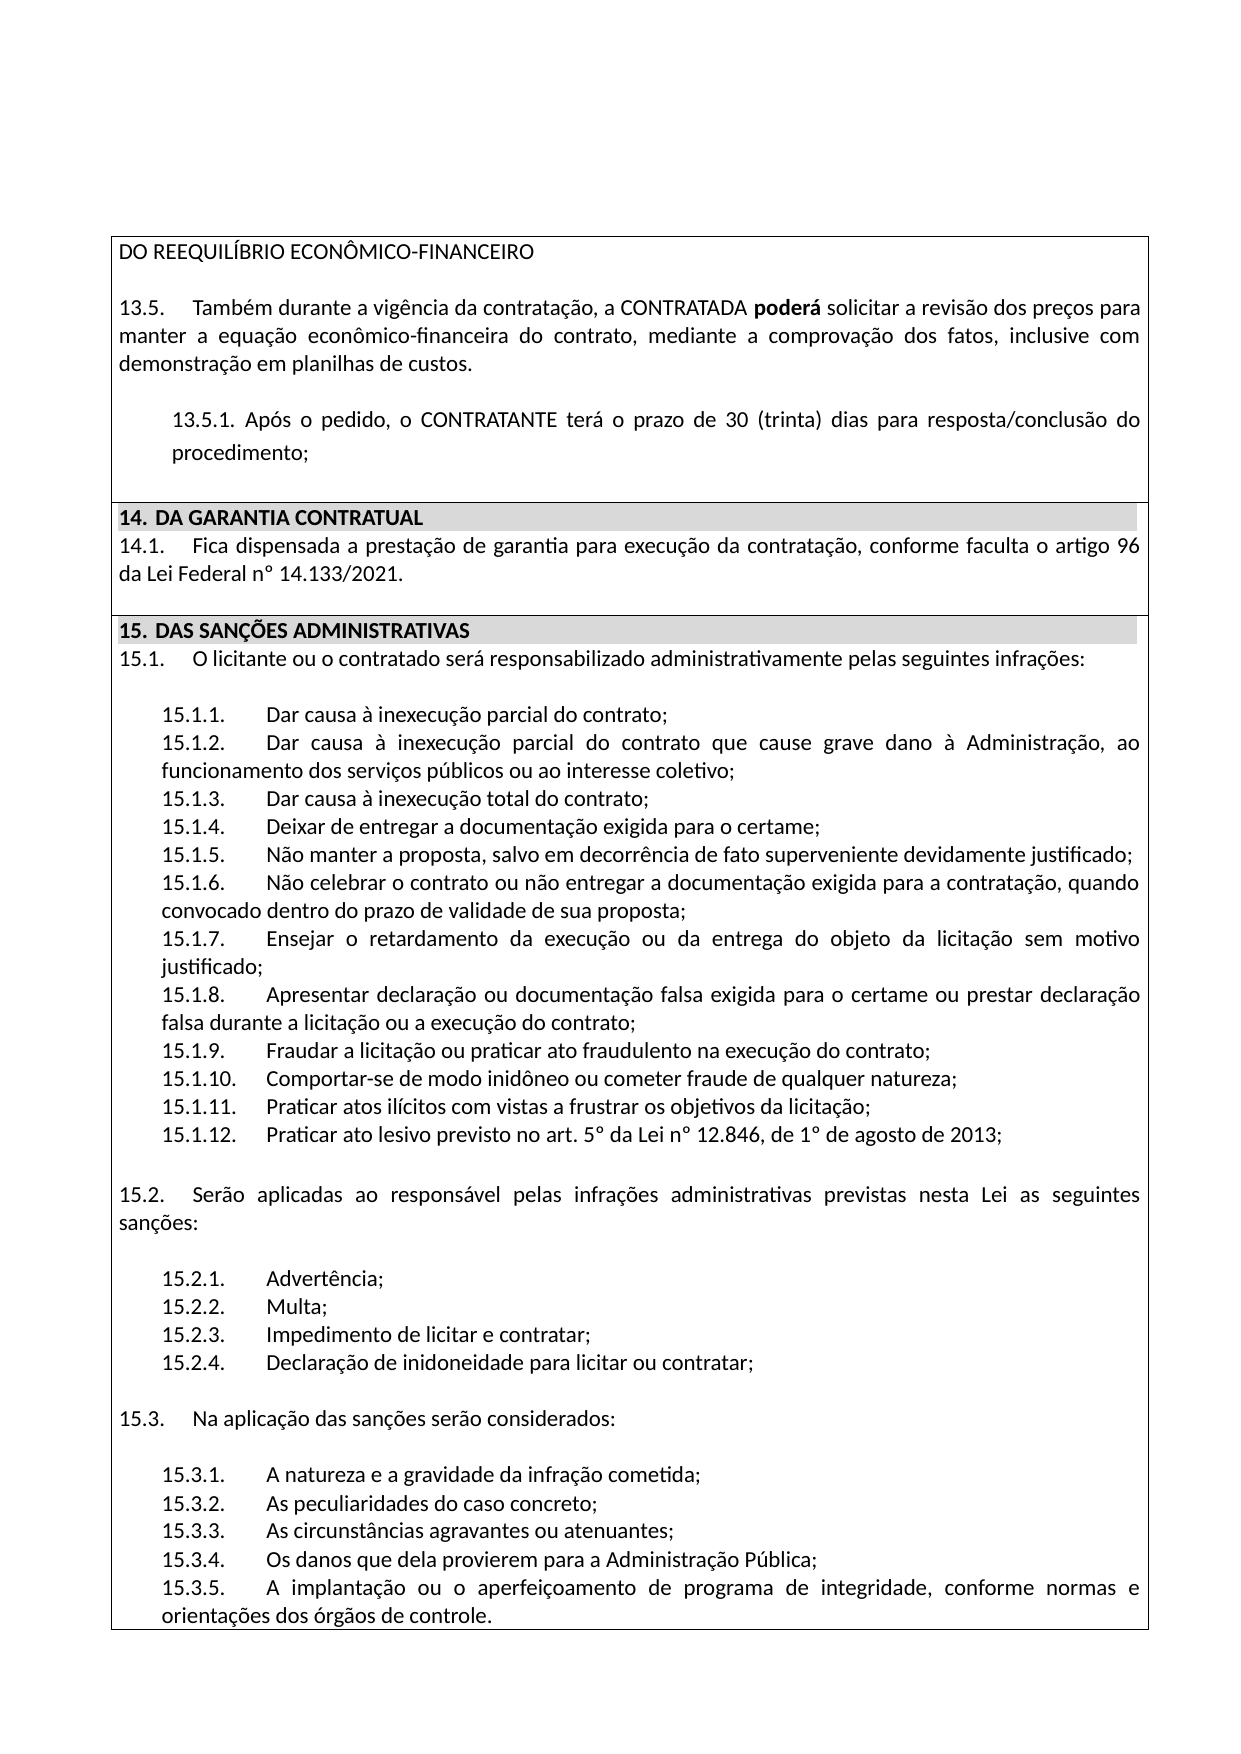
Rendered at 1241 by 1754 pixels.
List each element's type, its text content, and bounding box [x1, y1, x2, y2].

table_cell DA GARANTIA CONTRATUAL Fica dispensada a prestação de garantia para execução da contratação, conforme faculta o artigo 96 da Lei Federal nº 14.133/2021. [112, 503, 1148, 615]
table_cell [112, 237, 1148, 502]
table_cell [112, 616, 1148, 1629]
